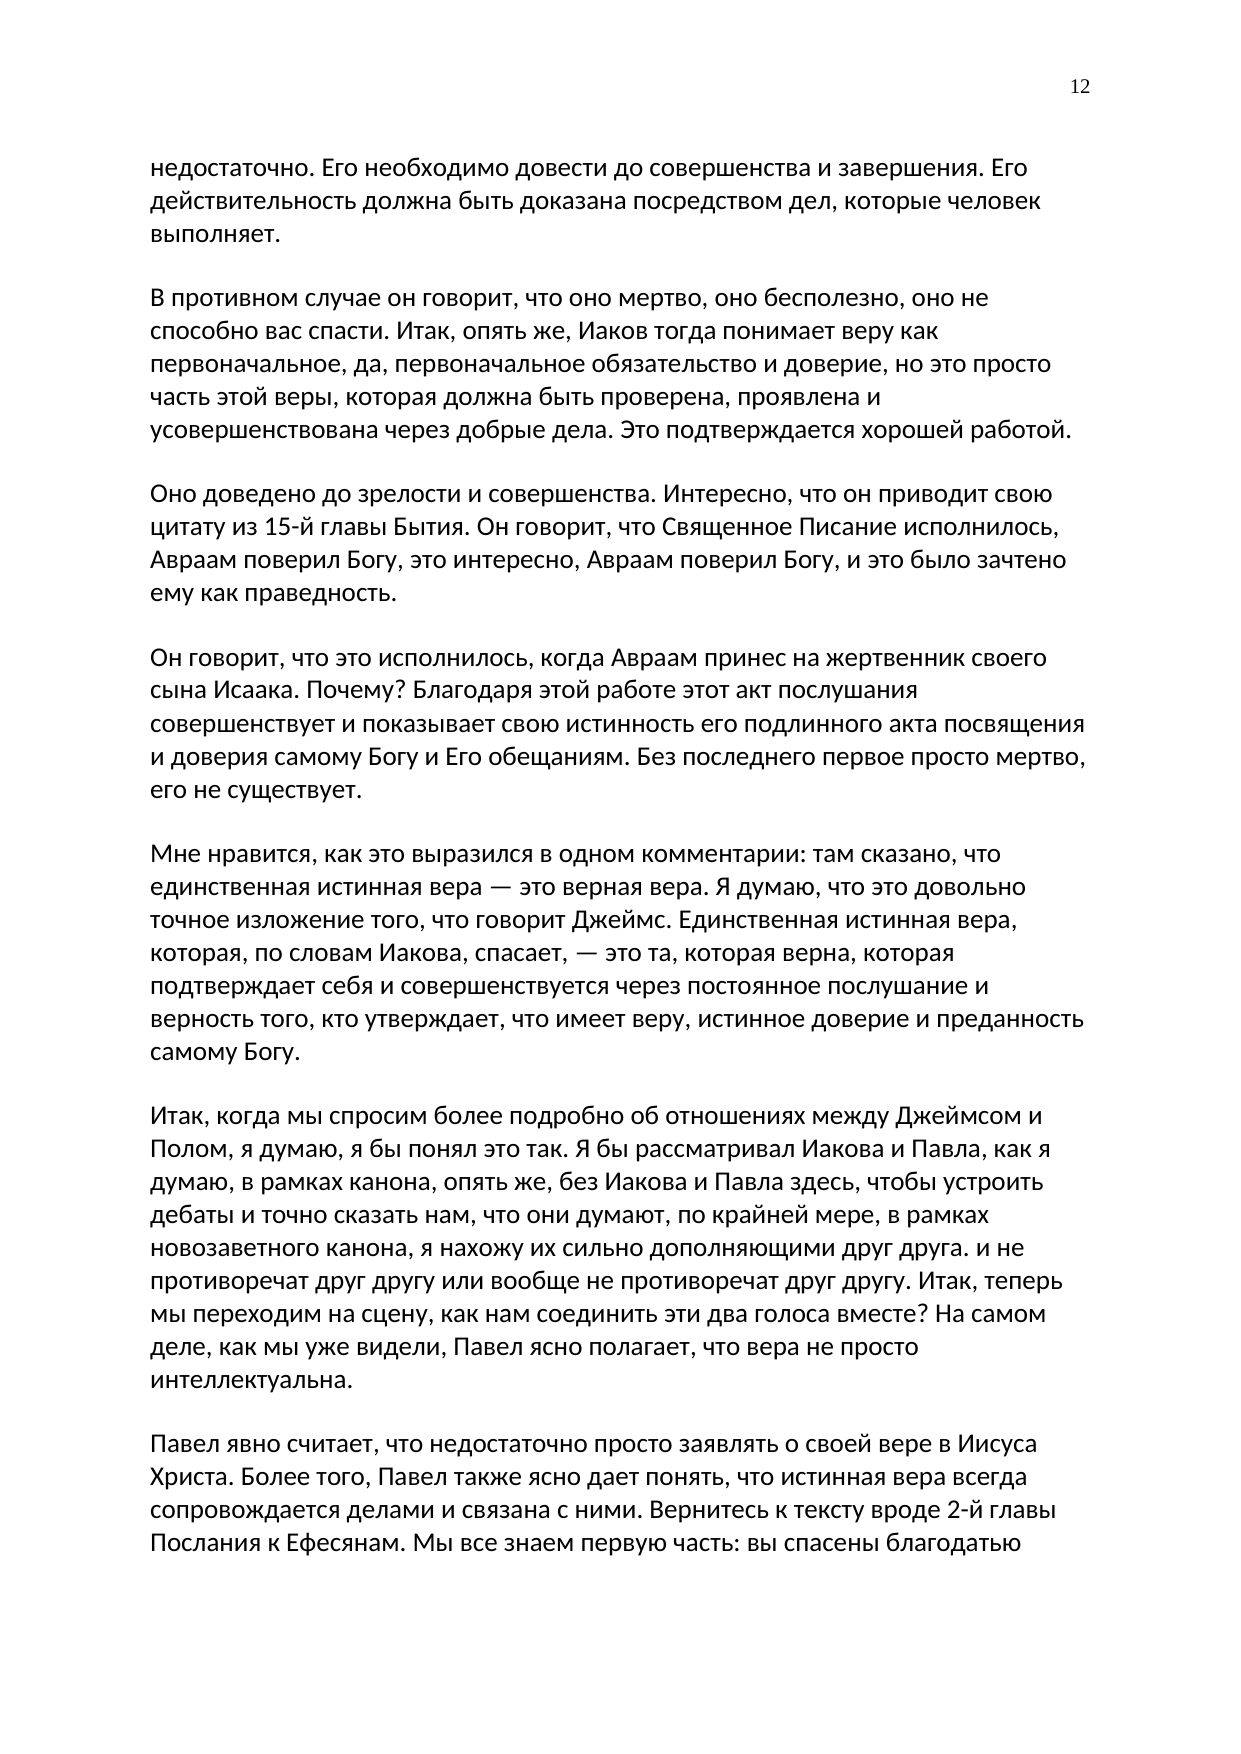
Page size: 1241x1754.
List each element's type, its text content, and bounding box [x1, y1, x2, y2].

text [150, 1427, 1090, 1559]
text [150, 150, 1090, 249]
text Мне нравится, как это выразился в одном комментарии: там сказано, что единственная истинная вера — это верная вера. Я думаю, что это довольно точное изложение того, что говорит Джеймс. Единственная истинная вера, которая, по словам Иакова, спасает, — это та, которая верна, которая подтверждает себя и совершенствуется через постоянное послушание и верность того, кто утверждает, что имеет веру, истинное доверие и преданность самому Богу. [150, 836, 1090, 1067]
text Он говорит, что это исполнилось, когда Авраам принес на жертвенник своего сына Исаака. Почему? Благодаря этой работе этот акт послушания совершенствует и показывает свою истинность его подлинного акта посвящения и доверия самому Богу и Его обещаниям. Без последнего первое просто мертво, его не существует. [150, 640, 1090, 805]
text Оно доведено до зрелости и совершенства. Интересно, что он приводит свою цитату из 15-й главы Бытия. Он говорит, что Священное Писание исполнилось, Авраам поверил Богу, это интересно, Авраам поверил Богу, и это было зачтено ему как праведность. [150, 476, 1090, 608]
text Итак, когда мы спросим более подробно об отношениях между Джеймсом и Полом, я думаю, я бы понял это так. Я бы рассматривал Иакова и Павла, как я думаю, в рамках канона, опять же, без Иакова и Павла здесь, чтобы устроить дебаты и точно сказать нам, что они думают, по крайней мере, в рамках новозаветного канона, я нахожу их сильно дополняющими друг друга. и не противоречат друг другу или вообще не противоречат друг другу. Итак, теперь мы переходим на сцену, как нам соединить эти два голоса вместе? На самом деле, как мы уже видели, Павел ясно полагает, что вера не просто интеллектуальна. [150, 1098, 1090, 1395]
text В противном случае он говорит, что оно мертво, оно бесполезно, оно не способно вас спасти. Итак, опять же, Иаков тогда понимает веру как первоначальное, да, первоначальное обязательство и доверие, но это просто часть этой веры, которая должна быть проверена, проявлена и усовершенствована через добрые дела. Это подтверждается хорошей работой. [150, 280, 1090, 445]
